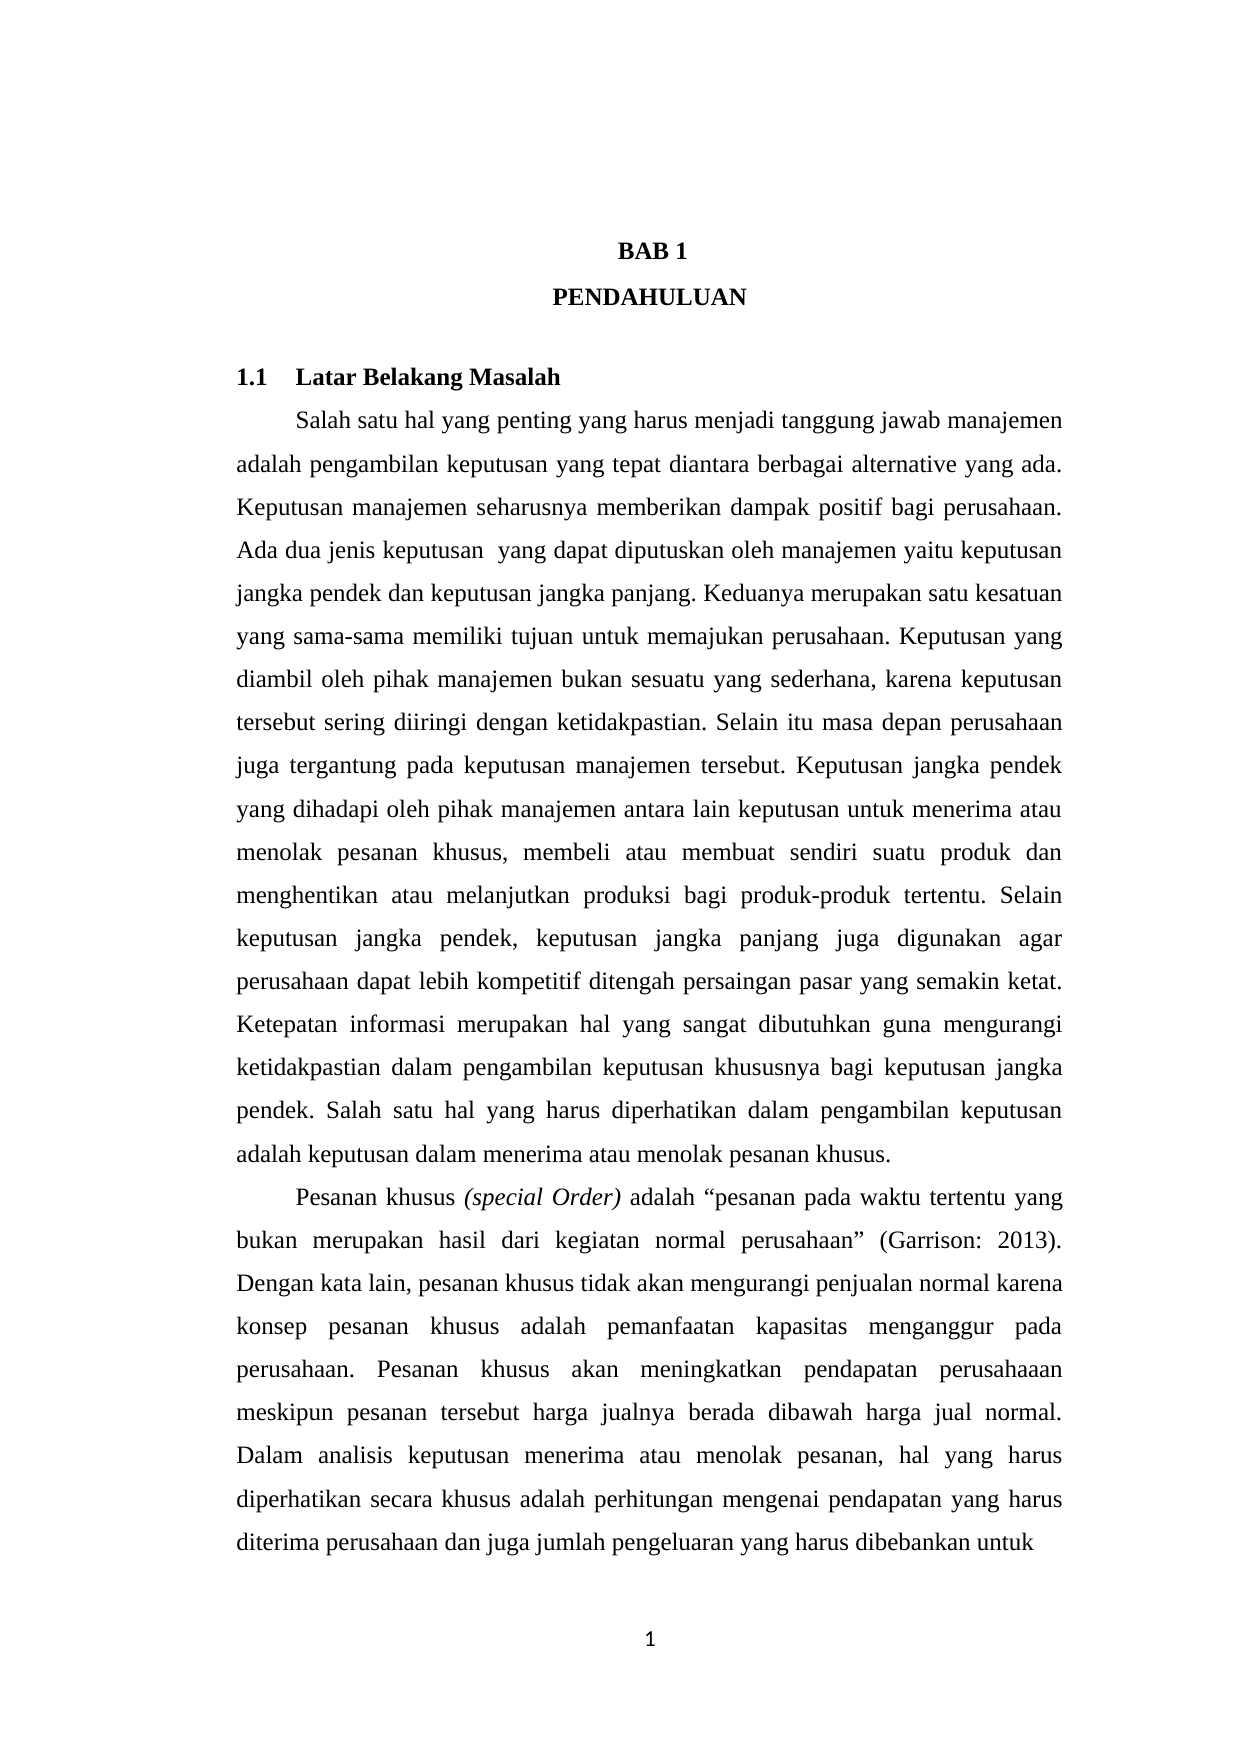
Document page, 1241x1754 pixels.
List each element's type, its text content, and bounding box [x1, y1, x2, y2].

text Salah satu hal yang penting yang harus menjadi tanggung jawab manajemen adalah pengambilan keputusan yang tepat diantara berbagai alternative yang ada. Keputusan manajemen seharusnya memberikan dampak positif bagi perusahaan. Ada dua jenis keputusan yang dapat diputuskan oleh manajemen yaitu keputusan jangka pendek dan keputusan jangka panjang. Keduanya merupakan satu kesatuan yang sama-sama memiliki tujuan untuk memajukan perusahaan. Keputusan yang diambil oleh pihak manajemen bukan sesuatu yang sederhana, karena keputusan tersebut sering diiringi dengan ketidakpastian. Selain itu masa depan perusahaan juga tergantung pada keputusan manajemen tersebut. Keputusan jangka pendek yang dihadapi oleh pihak manajemen antara lain keputusan untuk menerima atau menolak pesanan khusus, membeli atau membuat sendiri suatu produk dan menghentikan atau melanjutkan produksi bagi produk-produk tertentu. Selain keputusan jangka pendek, keputusan jangka panjang juga digunakan agar perusahaan dapat lebih kompetitif ditengah persaingan pasar yang semakin ketat. Ketepatan informasi merupakan hal yang sangat dibutuhkan guna mengurangi ketidakpastian dalam pengambilan keputusan khususnya bagi keputusan jangka pendek. Salah satu hal yang harus diperhatikan dalam pengambilan keputusan adalah keputusan dalam menerima atau menolak pesanan khusus. [236, 406, 1063, 1167]
text BAB 1 [236, 236, 1063, 265]
text Pesanan khusus (special Order) adalah “pesanan pada waktu tertentu yang bukan merupakan hasil dari kegiatan normal perusahaan” (Garrison: 2013). Dengan kata lain, pesanan khusus tidak akan mengurangi penjualan normal karena konsep pesanan khusus adalah pemanfaatan kapasitas menganggur pada perusahaan. Pesanan khusus akan meningkatkan pendapatan perusahaaan meskipun pesanan tersebut harga jualnya berada dibawah harga jual normal. Dalam analisis keputusan menerima atau menolak pesanan, hal yang harus diperhatikan secara khusus adalah perhitungan mengenai pendapatan yang harus diterima perusahaan dan juga jumlah pengeluaran yang harus dibebankan untuk [236, 1182, 1063, 1556]
list Latar Belakang Masalah [236, 362, 1063, 391]
text PENDAHULUAN [236, 282, 1063, 311]
